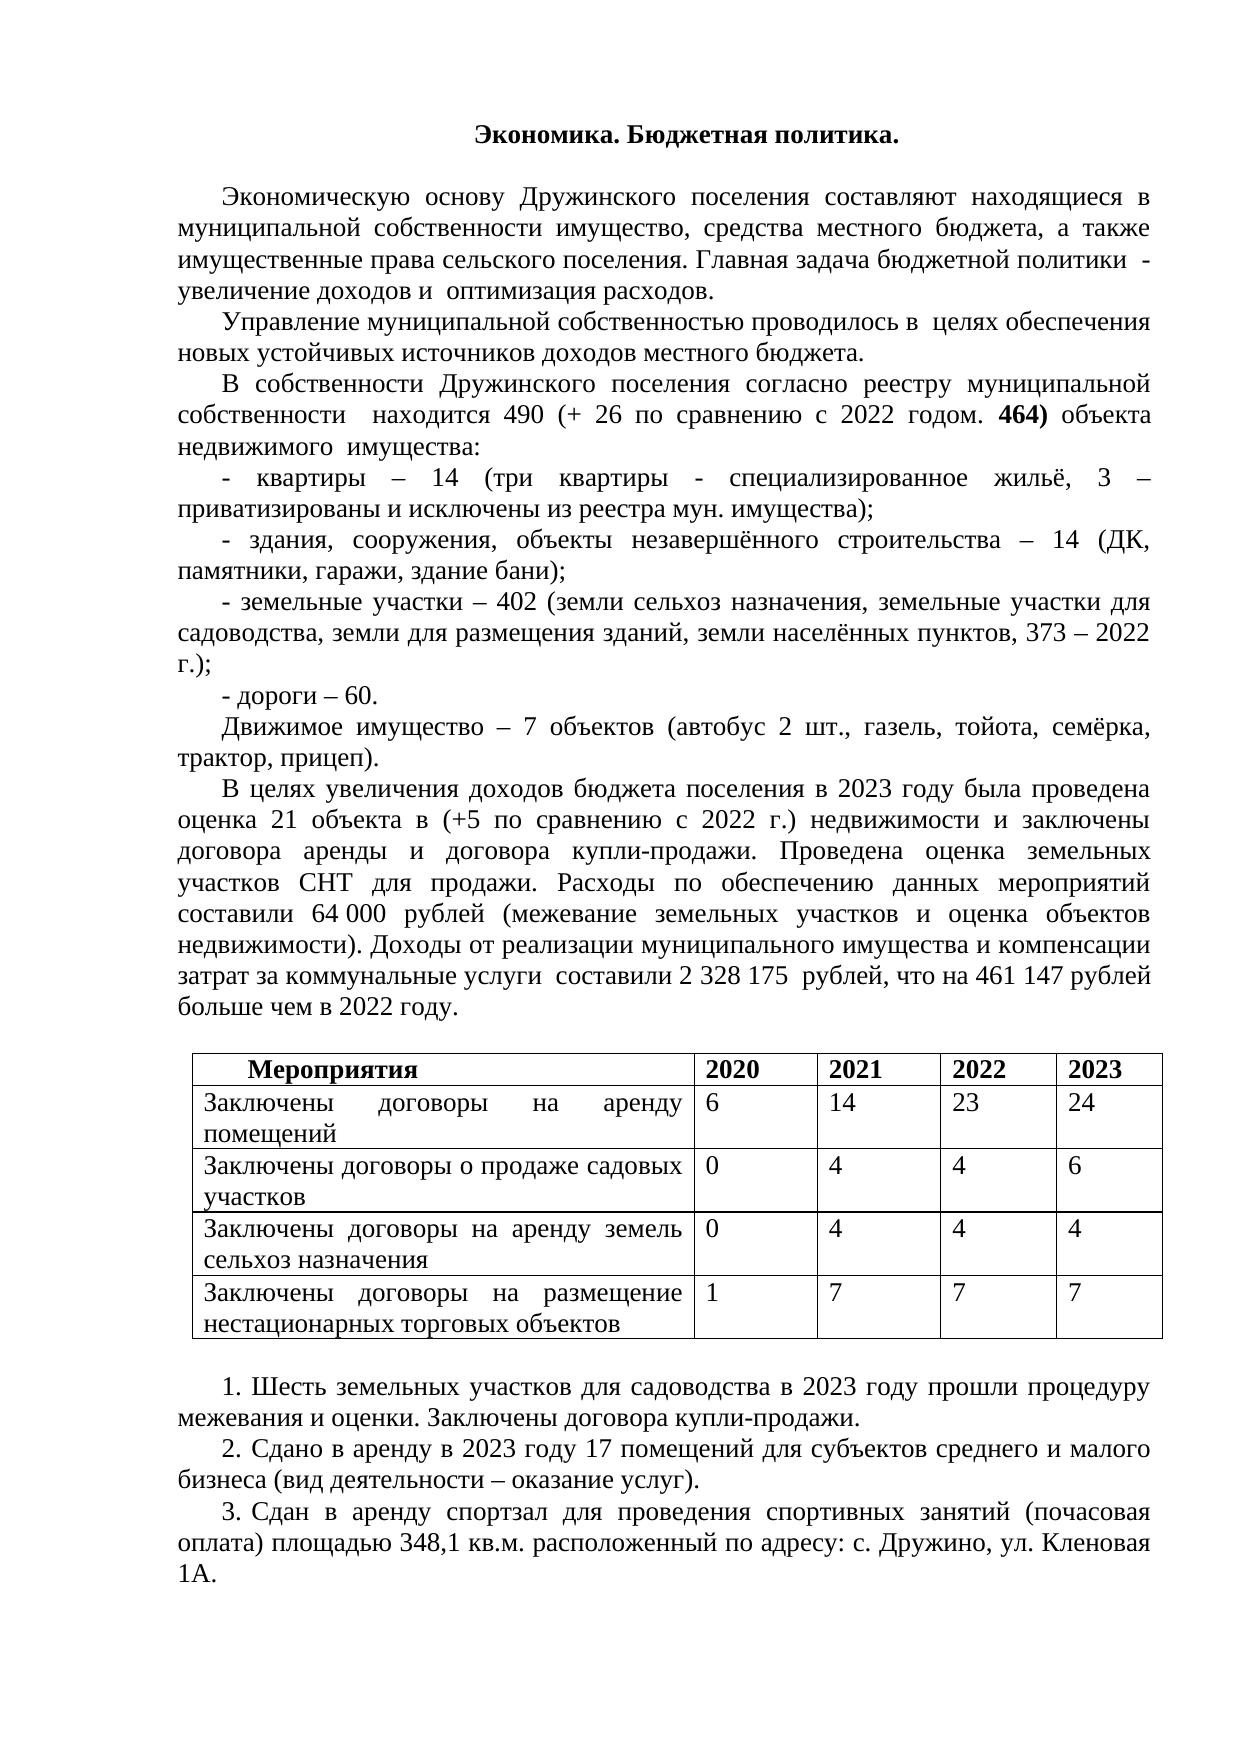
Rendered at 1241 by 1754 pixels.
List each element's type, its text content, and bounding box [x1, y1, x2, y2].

table_header 2021 [818, 1054, 940, 1085]
table_cell 4 [818, 1213, 940, 1275]
table_cell 7 [1057, 1276, 1162, 1338]
table_cell Заключены договоры на аренду земель сельхоз назначения [193, 1213, 694, 1275]
table_cell 14 [818, 1086, 940, 1148]
list - земельные участки – 402 (земли сельхоз назначения, земельные участки для садоводства, земли для размещения зданий, земли населённых пунктов, 373 – 2022 г.); [177, 585, 1152, 679]
list Шесть земельных участков для садоводства в 2023 году прошли процедуру межевания и оценки. Заключены договора купли-продажи. [177, 1370, 1152, 1432]
list Движимое имущество – 7 объектов (автобус 2 шт., газель, тойота, семёрка, трактор, прицеп). [177, 710, 1152, 772]
table_header 2020 [695, 1054, 817, 1085]
table_cell 4 [818, 1149, 940, 1211]
table_cell 4 [941, 1213, 1056, 1275]
table_header Мероприятия [193, 1054, 694, 1085]
table_cell 4 [1057, 1213, 1162, 1275]
list Сдано в аренду в 2023 году 17 помещений для субъектов среднего и малого бизнеса (вид деятельности – оказание услуг). [177, 1432, 1152, 1495]
table_cell 0 [695, 1213, 817, 1275]
table_cell 1 [695, 1276, 817, 1338]
table_cell 23 [941, 1086, 1056, 1148]
table_cell 0 [695, 1149, 817, 1211]
list Сдан в аренду спортзал для проведения спортивных занятий (почасовая оплата) площадью 348,1 кв.м. расположенный по адресу: с. Дружино, ул. Кленовая 1А. [177, 1495, 1152, 1588]
table_cell 6 [1057, 1149, 1162, 1211]
table_header 2022 [941, 1054, 1056, 1085]
list - квартиры – 14 (три квартиры - специализированное жильё, 3 – приватизированы и исключены из реестра мун. имущества); [177, 461, 1152, 523]
table_header 2023 [1057, 1054, 1162, 1085]
table_cell 7 [941, 1276, 1056, 1338]
table_cell 24 [1057, 1086, 1162, 1148]
list - здания, сооружения, объекты незавершённого строительства – 14 (ДК, памятники, гаражи, здание бани); [177, 523, 1152, 585]
table_cell Заключены договоры на аренду помещений [193, 1086, 694, 1148]
list В целях увеличения доходов бюджета поселения в 2023 году была проведена оценка 21 объекта в (+5 по сравнению с 2022 г.) недвижимости и заключены договора аренды и договора купли-продажи. Проведена оценка земельных участков СНТ для продажи. Расходы по обеспечению данных мероприятий составили 64 000 рублей (межевание земельных участков и оценка объектов недвижимости). Доходы от реализации муниципального имущества и компенсации затрат за коммунальные услуги составили 2 328 175 рублей, что на 461 147 рублей больше чем в 2022 году. [177, 772, 1152, 1021]
list Экономика. Бюджетная политика. [177, 118, 1152, 149]
list В собственности Дружинского поселения согласно реестру муниципальной собственности находится 490 (+ 26 по сравнению с 2022 годом. 464) объекта недвижимого имущества: [177, 367, 1152, 461]
table_cell 6 [695, 1086, 817, 1148]
table_cell 7 [818, 1276, 940, 1338]
table_cell Заключены договоры на размещение нестационарных торговых объектов [193, 1276, 694, 1338]
table_cell Заключены договоры о продаже садовых участков [193, 1149, 694, 1211]
list - дороги – 60. [177, 679, 1152, 710]
table_cell 4 [941, 1149, 1056, 1211]
list Управление муниципальной собственностью проводилось в целях обеспечения новых устойчивых источников доходов местного бюджета. [177, 305, 1152, 367]
list Экономическую основу Дружинского поселения составляют находящиеся в муниципальной собственности имущество, средства местного бюджета, а также имущественные права сельского поселения. Главная задача бюджетной политики - увеличение доходов и оптимизация расходов. [177, 180, 1152, 305]
